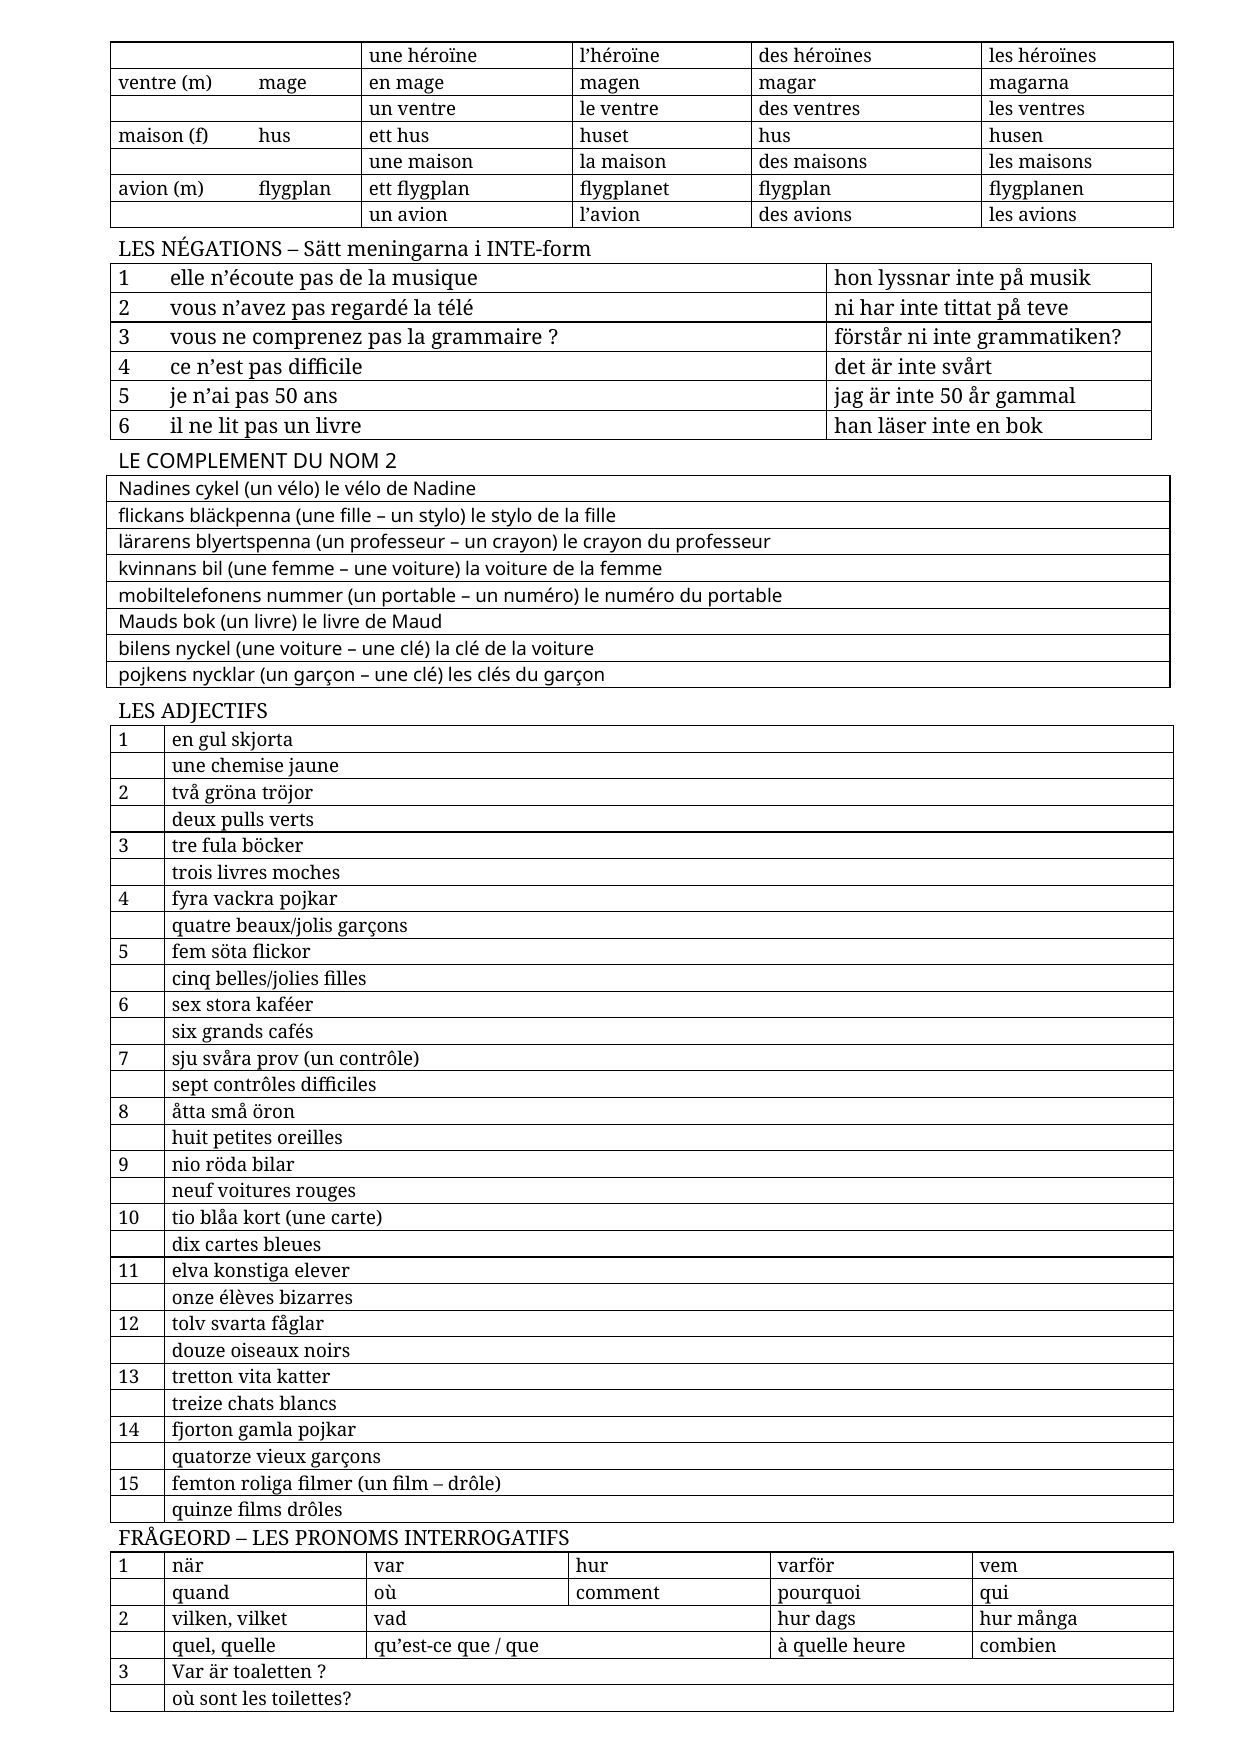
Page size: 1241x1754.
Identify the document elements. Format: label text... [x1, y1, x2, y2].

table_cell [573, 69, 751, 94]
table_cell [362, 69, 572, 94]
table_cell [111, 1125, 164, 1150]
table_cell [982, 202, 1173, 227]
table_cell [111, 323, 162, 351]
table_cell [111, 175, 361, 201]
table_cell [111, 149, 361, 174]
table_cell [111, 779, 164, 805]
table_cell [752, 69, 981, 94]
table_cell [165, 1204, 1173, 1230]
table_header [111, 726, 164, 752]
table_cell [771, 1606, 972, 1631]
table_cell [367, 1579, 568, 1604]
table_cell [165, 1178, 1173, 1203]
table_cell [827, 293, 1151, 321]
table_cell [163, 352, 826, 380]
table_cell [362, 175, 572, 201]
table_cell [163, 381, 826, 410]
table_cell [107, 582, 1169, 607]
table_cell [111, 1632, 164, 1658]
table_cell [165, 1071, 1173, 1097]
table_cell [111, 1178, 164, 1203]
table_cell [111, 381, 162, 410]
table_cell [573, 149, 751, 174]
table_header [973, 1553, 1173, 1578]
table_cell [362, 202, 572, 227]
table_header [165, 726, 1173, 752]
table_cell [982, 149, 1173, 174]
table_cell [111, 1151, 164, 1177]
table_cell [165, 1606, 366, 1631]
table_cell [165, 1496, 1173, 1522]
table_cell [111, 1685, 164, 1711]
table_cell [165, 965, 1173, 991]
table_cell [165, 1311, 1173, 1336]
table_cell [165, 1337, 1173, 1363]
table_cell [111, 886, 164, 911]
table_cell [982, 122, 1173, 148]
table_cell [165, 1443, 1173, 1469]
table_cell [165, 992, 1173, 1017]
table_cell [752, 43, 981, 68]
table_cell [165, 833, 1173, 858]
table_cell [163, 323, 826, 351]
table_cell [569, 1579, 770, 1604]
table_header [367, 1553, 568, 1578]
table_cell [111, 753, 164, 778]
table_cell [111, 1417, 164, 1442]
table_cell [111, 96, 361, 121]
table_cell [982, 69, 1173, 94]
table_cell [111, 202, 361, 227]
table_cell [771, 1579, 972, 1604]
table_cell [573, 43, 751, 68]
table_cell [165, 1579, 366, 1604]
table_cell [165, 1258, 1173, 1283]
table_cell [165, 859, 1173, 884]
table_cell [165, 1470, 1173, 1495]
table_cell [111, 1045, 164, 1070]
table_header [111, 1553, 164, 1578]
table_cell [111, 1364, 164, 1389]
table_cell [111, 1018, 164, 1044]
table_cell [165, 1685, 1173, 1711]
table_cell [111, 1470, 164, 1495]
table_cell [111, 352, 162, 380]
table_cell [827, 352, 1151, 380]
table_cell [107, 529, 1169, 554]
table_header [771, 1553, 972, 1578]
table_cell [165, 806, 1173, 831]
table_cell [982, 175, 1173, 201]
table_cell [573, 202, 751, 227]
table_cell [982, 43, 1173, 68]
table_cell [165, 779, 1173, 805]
text LES NÉGATIONS – Sätt meningarna i INTE-form [118, 234, 1199, 262]
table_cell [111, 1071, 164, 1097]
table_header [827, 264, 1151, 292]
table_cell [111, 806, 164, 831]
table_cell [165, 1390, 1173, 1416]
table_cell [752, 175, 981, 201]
text FRÅGEORD – LES PRONOMS INTERROGATIFS [118, 1523, 1199, 1551]
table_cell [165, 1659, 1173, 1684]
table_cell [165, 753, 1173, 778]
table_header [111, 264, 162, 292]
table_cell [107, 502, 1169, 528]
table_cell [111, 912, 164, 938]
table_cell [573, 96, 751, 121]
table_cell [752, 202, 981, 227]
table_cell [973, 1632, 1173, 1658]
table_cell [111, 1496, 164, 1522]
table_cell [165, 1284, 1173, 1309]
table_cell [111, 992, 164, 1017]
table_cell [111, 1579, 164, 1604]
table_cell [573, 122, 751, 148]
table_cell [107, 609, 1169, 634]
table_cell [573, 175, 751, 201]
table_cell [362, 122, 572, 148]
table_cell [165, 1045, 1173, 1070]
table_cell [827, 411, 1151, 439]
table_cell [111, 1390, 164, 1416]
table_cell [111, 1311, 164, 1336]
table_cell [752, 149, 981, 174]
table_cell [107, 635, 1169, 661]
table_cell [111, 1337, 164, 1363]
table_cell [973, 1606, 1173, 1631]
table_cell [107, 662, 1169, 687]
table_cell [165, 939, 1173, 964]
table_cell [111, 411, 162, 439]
text LES ADJECTIFS [118, 697, 1199, 725]
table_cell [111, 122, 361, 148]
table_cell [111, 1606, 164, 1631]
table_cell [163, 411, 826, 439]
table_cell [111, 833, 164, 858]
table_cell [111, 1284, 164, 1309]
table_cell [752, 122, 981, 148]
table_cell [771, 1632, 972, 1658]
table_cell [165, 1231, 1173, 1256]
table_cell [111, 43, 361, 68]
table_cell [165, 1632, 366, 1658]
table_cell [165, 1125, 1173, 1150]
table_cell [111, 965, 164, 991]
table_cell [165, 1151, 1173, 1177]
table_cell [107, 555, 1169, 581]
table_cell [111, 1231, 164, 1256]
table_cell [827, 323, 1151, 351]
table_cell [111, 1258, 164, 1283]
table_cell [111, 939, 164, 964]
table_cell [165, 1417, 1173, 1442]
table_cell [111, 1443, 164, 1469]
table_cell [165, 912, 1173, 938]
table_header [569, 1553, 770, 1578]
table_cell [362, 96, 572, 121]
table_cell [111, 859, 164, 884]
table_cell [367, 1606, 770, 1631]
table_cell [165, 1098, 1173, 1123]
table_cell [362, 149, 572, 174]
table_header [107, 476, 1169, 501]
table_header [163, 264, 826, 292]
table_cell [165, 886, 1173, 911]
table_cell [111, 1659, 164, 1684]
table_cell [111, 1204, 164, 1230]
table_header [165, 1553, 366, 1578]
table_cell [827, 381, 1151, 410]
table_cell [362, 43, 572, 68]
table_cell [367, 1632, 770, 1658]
text LE COMPLEMENT DU NOM 2 [118, 446, 1199, 474]
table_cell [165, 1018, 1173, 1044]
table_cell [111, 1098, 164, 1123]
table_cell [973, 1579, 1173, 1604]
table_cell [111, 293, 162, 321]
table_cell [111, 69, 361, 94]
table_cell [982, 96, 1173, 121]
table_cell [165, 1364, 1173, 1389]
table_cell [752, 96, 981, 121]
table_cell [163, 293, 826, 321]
